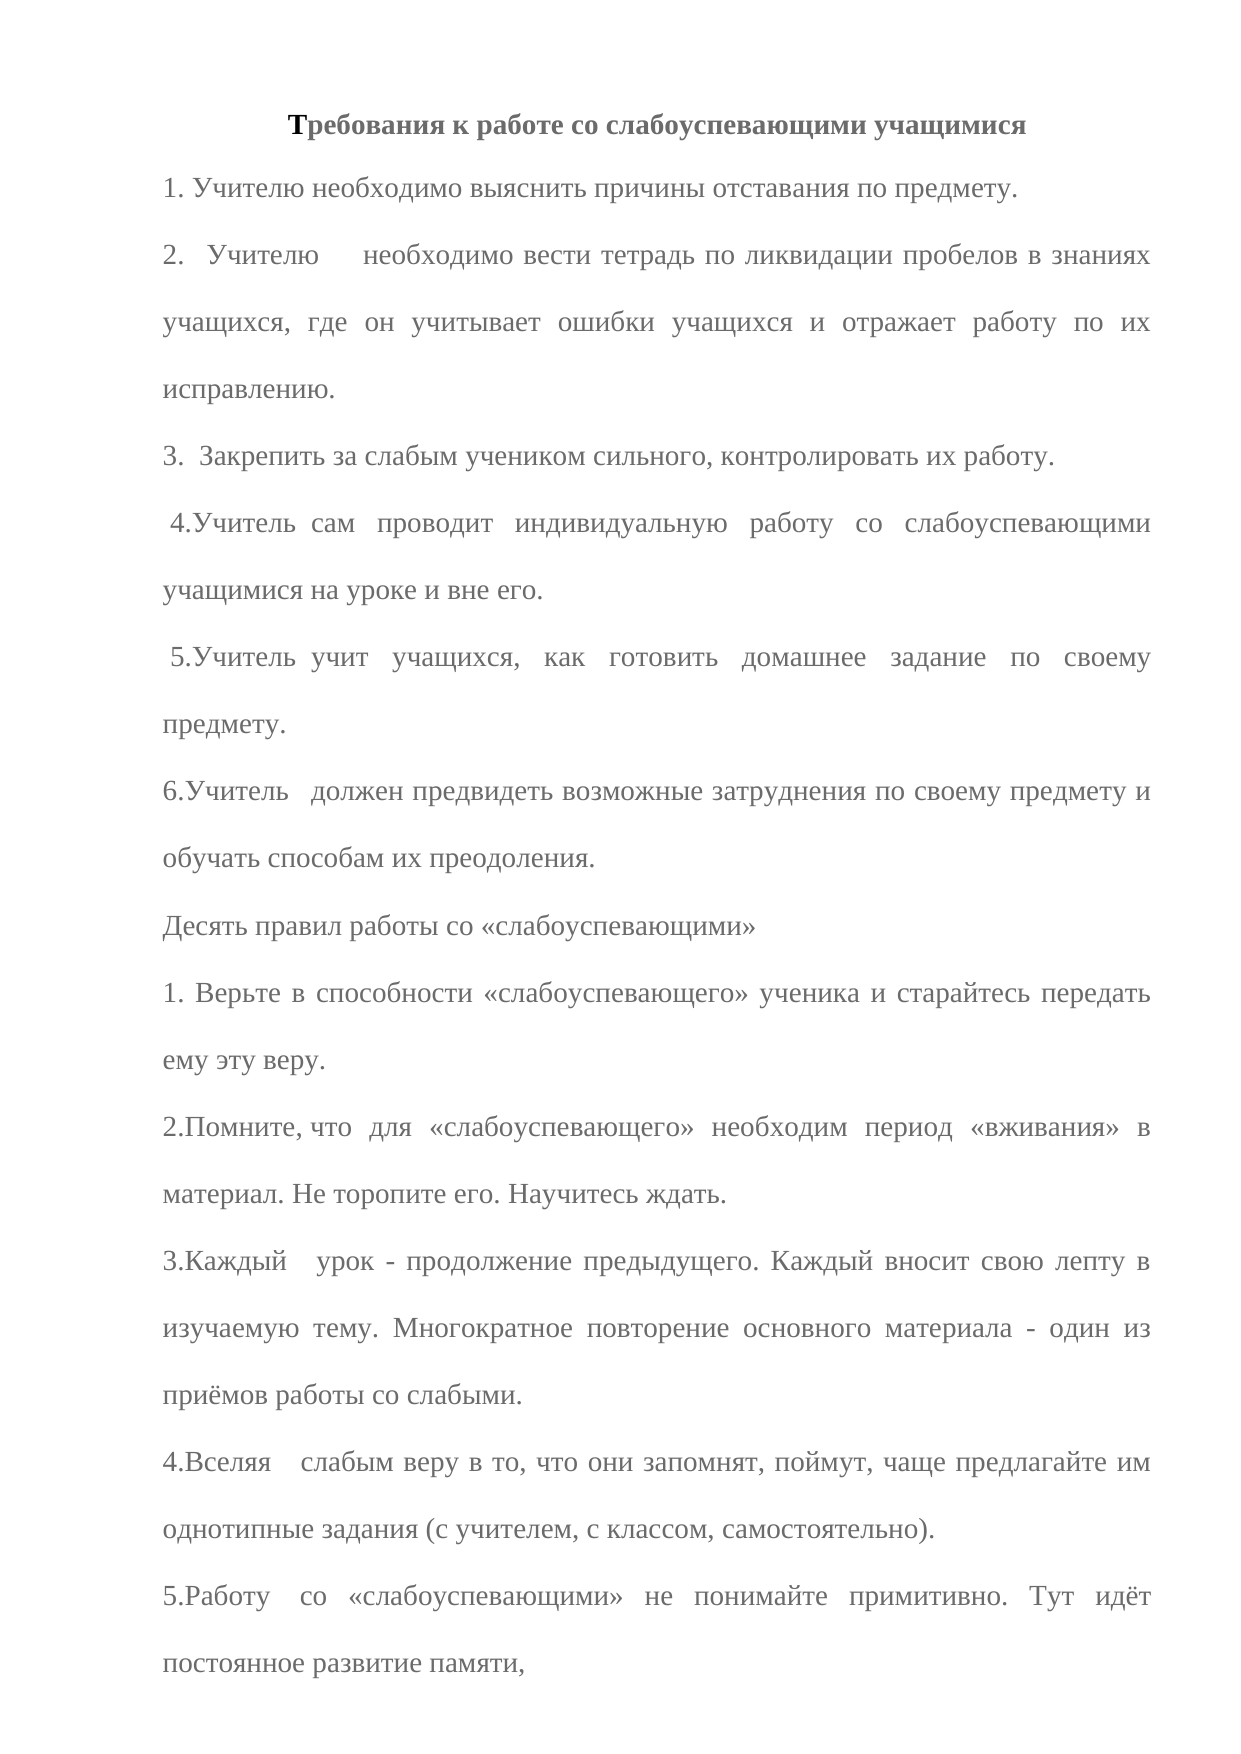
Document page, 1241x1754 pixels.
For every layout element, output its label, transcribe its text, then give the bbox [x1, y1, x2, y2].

text 2. Учителю необходимо вести тетрадь по ликвидации пробелов в знаниях учащихся, где он учитывает ошибки учащихся и отражает работу по их исправлению. [162, 237, 1152, 404]
text 3.Каждый урок - продолжение предыдущего. Каждый вносит свою лепту в изучаемую тему. Многократное повторение основного материала - один из приёмов работы со слабыми. [162, 1243, 1152, 1411]
text Десять правил работы со «слабоуспевающими» [162, 908, 1152, 941]
text 4.Вселяя слабым веру в то, что они запомнят, поймут, чаще предлагайте им однотипные задания (с учителем, с классом, самостоятельно). [162, 1444, 1152, 1545]
text 4.Учитель сам проводит индивидуальную работу со слабоуспевающими учащимися на уроке и вне его. [162, 505, 1152, 606]
text 1. Учителю необходимо выяснить причины отставания по предмету. [162, 170, 1152, 203]
text 1. Верьте в способности «слабоуспевающего» ученика и старайтесь передать ему эту веру. [162, 975, 1152, 1075]
text 3. Закрепить за слабым учеником сильного, контролировать их работу. [162, 438, 1152, 472]
text 2.Помните, что для «слабоуспевающего» необходим период «вживания» в материал. Не торопите его. Научитесь ждать. [162, 1109, 1152, 1209]
text 6.Учитель должен предвидеть возможные затруднения по своему предмету и обучать способам их преодоления. [162, 773, 1152, 874]
text 5.Работу со «слабоуспевающими» не понимайте примитивно. Тут идёт постоянное развитие памяти, [162, 1578, 1152, 1679]
text 5.Учитель учит учащихся, как готовить домашнее задание по своему предмету. [162, 639, 1152, 740]
text Требования к работе со слабоуспевающими учащимися [162, 107, 1152, 141]
